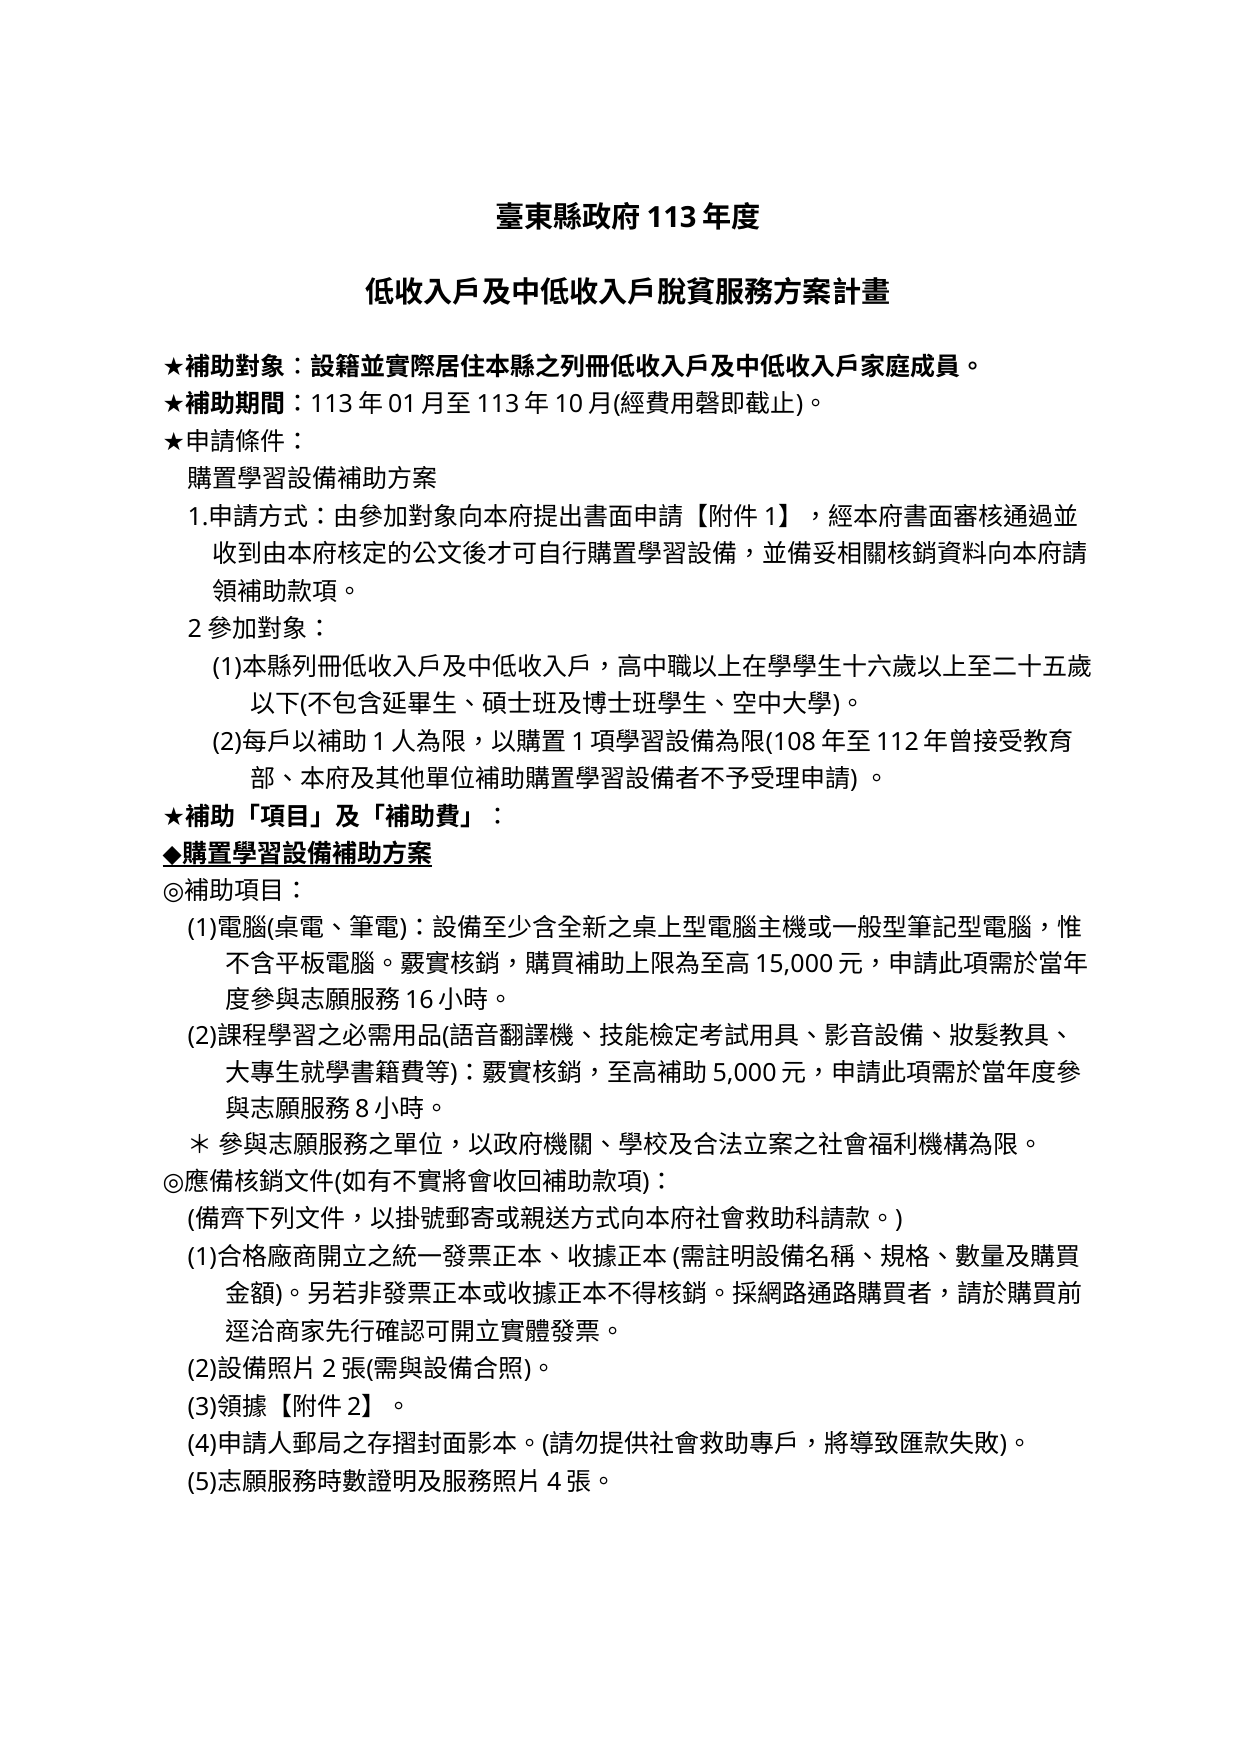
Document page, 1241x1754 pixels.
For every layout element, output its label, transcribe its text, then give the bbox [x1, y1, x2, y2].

text (5)志願服務時數證明及服務照片4張。 [187, 1461, 1093, 1498]
text ◎補助項目： [162, 871, 1093, 907]
text (2)每戶以補助1人為限，以購置1項學習設備為限(108年至112年曾接受教育部、本府及其他單位補助購置學習設備者不予受理申請) 。 [212, 721, 1093, 796]
text ★補助「項目」及「補助費」： [162, 796, 1093, 833]
text 低收入戶及中低收入戶脫貧服務方案計畫 [162, 252, 1093, 327]
text 1.申請方式：由參加對象向本府提出書面申請【附件1】，經本府書面審核通過並收到由本府核定的公文後才可自行購置學習設備，並備妥相關核銷資料向本府請領補助款項。 [187, 496, 1093, 608]
text (1)合格廠商開立之統一發票正本、收據正本 (需註明設備名稱、規格、數量及購買金額)。另若非發票正本或收據正本不得核銷。採網路通路購買者，請於購買前逕洽商家先行確認可開立實體發票。 [187, 1236, 1093, 1348]
text (備齊下列文件，以掛號郵寄或親送方式向本府社會救助科請款。) [187, 1198, 1093, 1236]
text (4)申請人郵局之存摺封面影本。(請勿提供社會救助專戶，將導致匯款失敗)。 [187, 1423, 1093, 1461]
text (1)電腦(桌電、筆電)：設備至少含全新之桌上型電腦主機或一般型筆記型電腦，惟不含平板電腦。覈實核銷，購買補助上限為至高15,000元，申請此項需於當年度參與志願服務16小時。 [187, 907, 1093, 1016]
text 購置學習設備補助方案 [187, 458, 1093, 496]
text (3)領據【附件2】。 [187, 1386, 1093, 1423]
text ＊ 參與志願服務之單位，以政府機關、學校及合法立案之社會福利機構為限。 [187, 1124, 1093, 1161]
text (1)本縣列冊低收入戶及中低收入戶，高中職以上在學學生十六歲以上至二十五歲以下(不包含延畢生、碩士班及博士班學生、空中大學)。 [212, 646, 1093, 721]
text ★補助期間：113年01月至113年10月(經費用磬即截止)。 [162, 383, 1093, 421]
text (2)課程學習之必需用品(語音翻譯機、技能檢定考試用具、影音設備、妝髮教具、大專生就學書籍費等)：覈實核銷，至高補助5,000元，申請此項需於當年度參與志願服務8小時。 [187, 1016, 1093, 1124]
text ◆購置學習設備補助方案 [162, 833, 1093, 871]
text ◎應備核銷文件(如有不實將會收回補助款項)： [162, 1161, 1093, 1198]
text 2參加對象： [187, 608, 1093, 646]
text 臺東縣政府113年度 [162, 177, 1093, 252]
text ★申請條件： [162, 421, 1093, 458]
text (2)設備照片2張(需與設備合照)。 [187, 1348, 1093, 1386]
text ★補助對象：設籍並實際居住本縣之列冊低收入戶及中低收入戶家庭成員。 [162, 346, 1093, 383]
